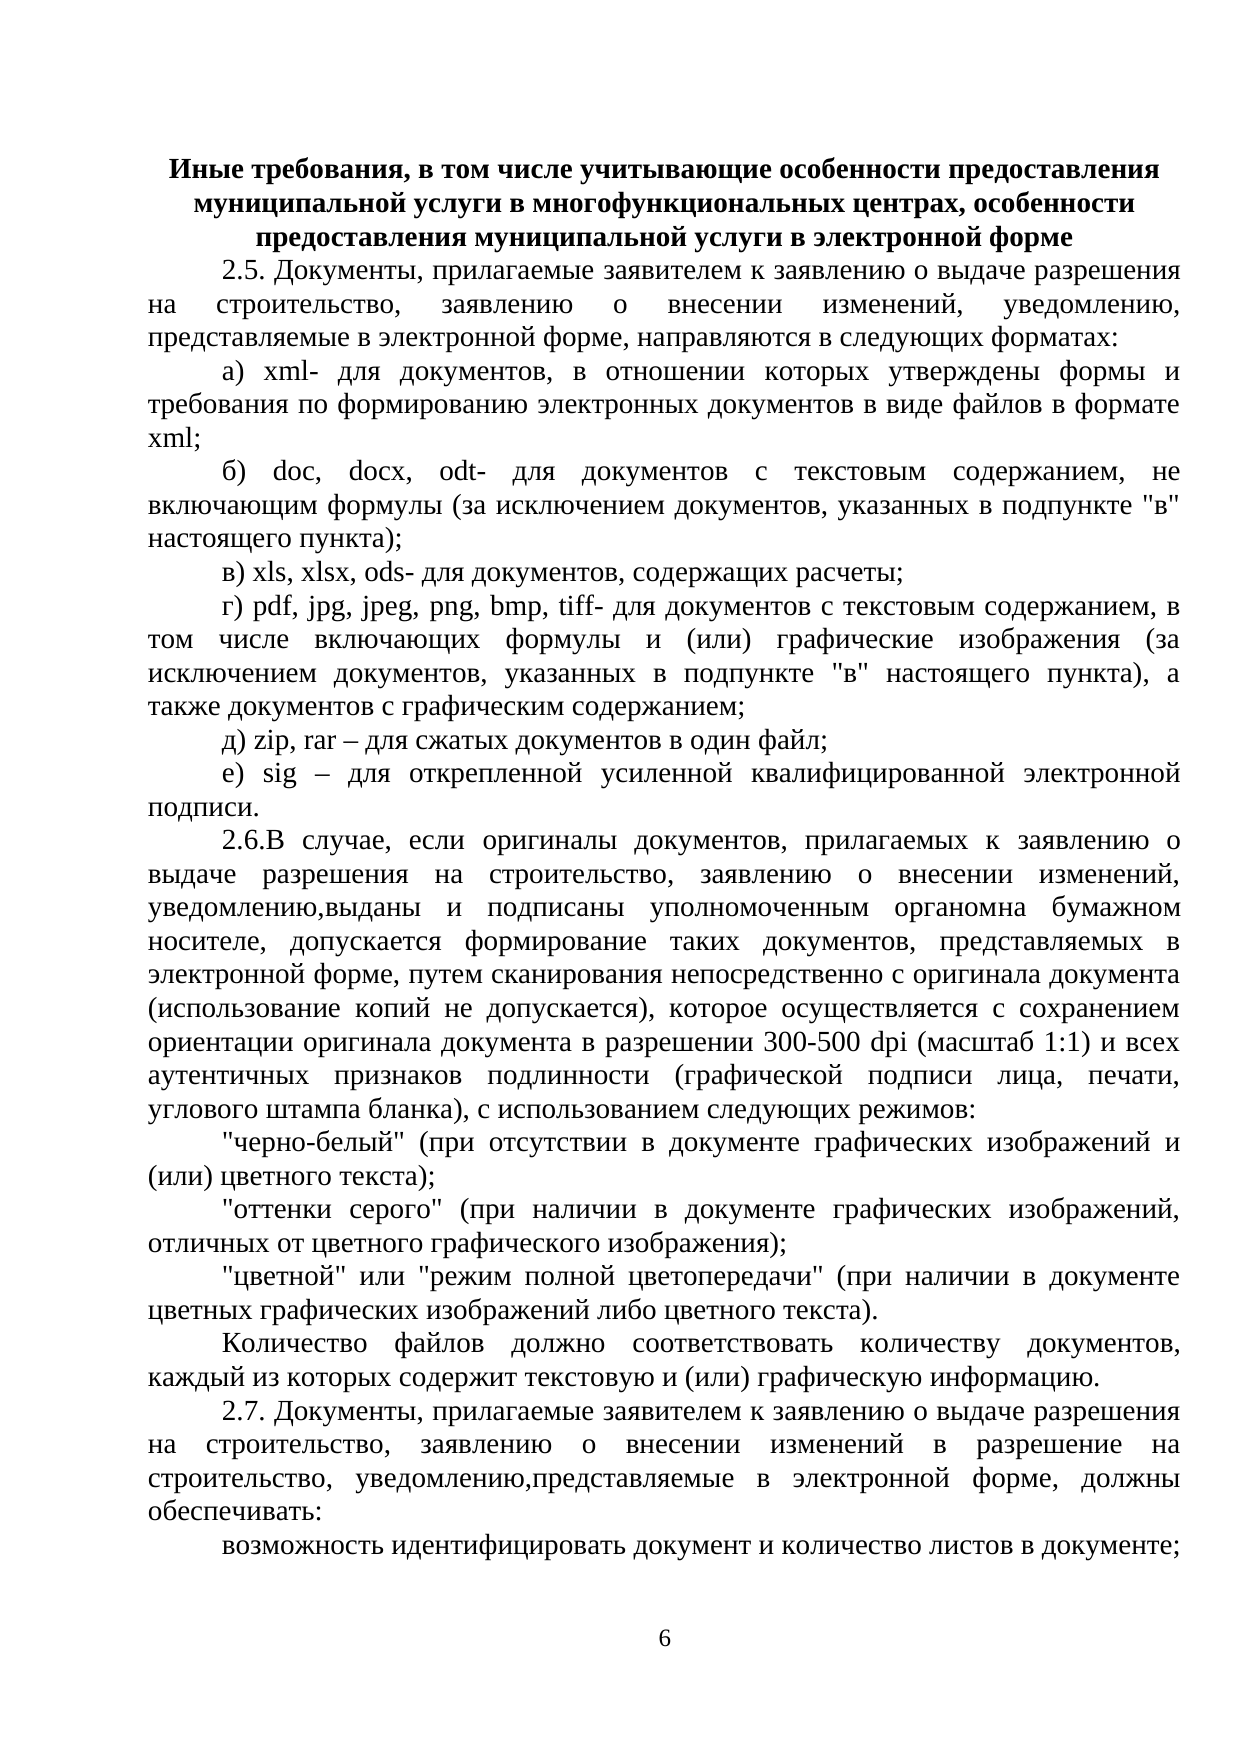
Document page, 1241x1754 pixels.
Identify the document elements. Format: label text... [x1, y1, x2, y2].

text 2.5. Документы, прилагаемые заявителем к заявлению о выдаче разрешения на строительство, заявлению о внесении изменений, уведомлению, представляемые в электронной форме, направляются в следующих форматах: [148, 252, 1181, 353]
text "оттенки серого" (при наличии в документе графических изображений, отличных от цветного графического изображения); [148, 1191, 1181, 1258]
text б) doc, docx, odt- для документов с текстовым содержанием, не включающим формулы (за исключением документов, указанных в подпункте "в" настоящего пункта); [148, 453, 1181, 554]
text "цветной" или "режим полной цветопередачи" (при наличии в документе цветных графических изображений либо цветного текста). [148, 1258, 1181, 1326]
text а) xml- для документов, в отношении которых утверждены формы и требования по формированию электронных документов в виде файлов в формате xml; [148, 353, 1181, 453]
text д) zip, rar – для сжатых документов в один файл; [148, 722, 1181, 755]
text е) sig – для открепленной усиленной квалифицированной электронной подписи. [148, 755, 1181, 822]
text Количество файлов должно соответствовать количеству документов, каждый из которых содержит текстовую и (или) графическую информацию. [148, 1326, 1181, 1393]
text "черно-белый" (при отсутствии в документе графических изображений и (или) цветного текста); [148, 1124, 1181, 1191]
text возможность идентифицировать документ и количество листов в документе; [148, 1527, 1181, 1560]
text 2.6.В случае, если оригиналы документов, прилагаемых к заявлению о выдаче разрешения на строительство, заявлению о внесении изменений, уведомлению,выданы и подписаны уполномоченным органомна бумажном носителе, допускается формирование таких документов, представляемых в электронной форме, путем сканирования непосредственно с оригинала документа (использование копий не допускается), которое осуществляется с сохранением ориентации оригинала документа в разрешении 300-500 dpi (масштаб 1:1) и всех аутентичных признаков подлинности (графической подписи лица, печати, углового штампа бланка), с использованием следующих режимов: [148, 822, 1181, 1124]
text Иные требования, в том числе учитывающие особенности предоставления муниципальной услуги в многофункциональных центрах, особенности предоставления муниципальной услуги в электронной форме [148, 152, 1181, 252]
text г) pdf, jpg, jpeg, png, bmp, tiff- для документов с текстовым содержанием, в том числе включающих формулы и (или) графические изображения (за исключением документов, указанных в подпункте "в" настоящего пункта), а также документов с графическим содержанием; [148, 588, 1181, 722]
text 2.7. Документы, прилагаемые заявителем к заявлению о выдаче разрешения на строительство, заявлению о внесении изменений в разрешение на строительство, уведомлению,представляемые в электронной форме, должны обеспечивать: [148, 1393, 1181, 1527]
text в) xls, xlsx, ods- для документов, содержащих расчеты; [148, 554, 1181, 588]
